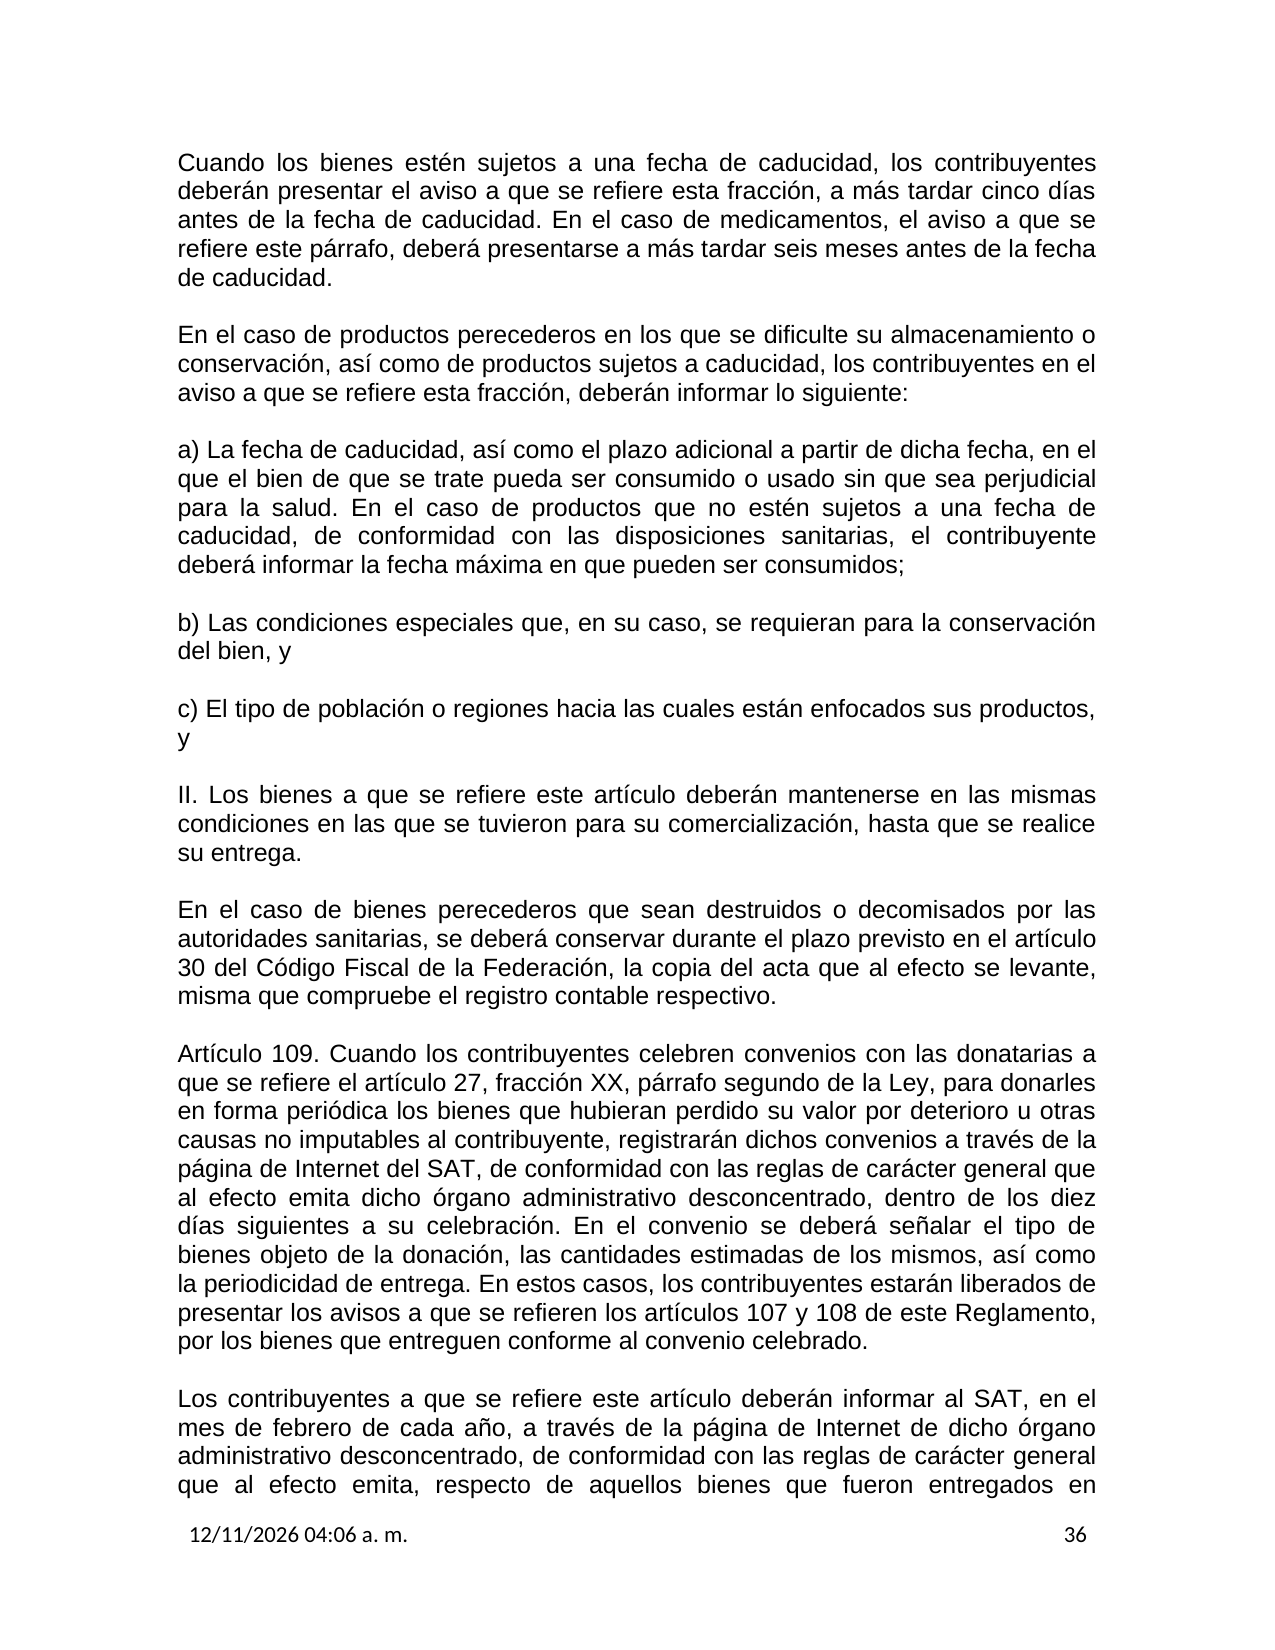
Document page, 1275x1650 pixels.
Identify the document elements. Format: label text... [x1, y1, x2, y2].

text II. Los bienes a que se refiere este artículo deberán mantenerse en las mismas condiciones en las que se tuvieron para su comercialización, hasta que se realice su entrega. [177, 780, 1098, 866]
text c) El tipo de población o regiones hacia las cuales están enfocados sus productos, y [177, 694, 1098, 751]
text a) La fecha de caducidad, así como el plazo adicional a partir de dicha fecha, en el que el bien de que se trate pueda ser consumido o usado sin que sea perjudicial para la salud. En el caso de productos que no estén sujetos a una fecha de caducidad, de conformidad con las disposiciones sanitarias, el contribuyente deberá informar la fecha máxima en que pueden ser consumidos; [177, 435, 1098, 579]
text En el caso de productos perecederos en los que se dificulte su almacenamiento o conservación, así como de productos sujetos a caducidad, los contribuyentes en el aviso a que se refiere esta fracción, deberán informar lo siguiente: [177, 320, 1098, 406]
text Cuando los bienes estén sujetos a una fecha de caducidad, los contribuyentes deberán presentar el aviso a que se refiere esta fracción, a más tardar cinco días antes de la fecha de caducidad. En el caso de medicamentos, el aviso a que se refiere este párrafo, deberá presentarse a más tardar seis meses antes de la fecha de caducidad. [177, 148, 1098, 291]
text En el caso de bienes perecederos que sean destruidos o decomisados por las autoridades sanitarias, se deberá conservar durante el plazo previsto en el artículo 30 del Código Fiscal de la Federación, la copia del acta que al efecto se levante, misma que compruebe el registro contable respectivo. [177, 895, 1098, 1010]
text Artículo 109. Cuando los contribuyentes celebren convenios con las donatarias a que se refiere el artículo 27, fracción XX, párrafo segundo de la Ley, para donarles en forma periódica los bienes que hubieran perdido su valor por deterioro u otras causas no imputables al contribuyente, registrarán dichos convenios a través de la página de Internet del SAT, de conformidad con las reglas de carácter general que al efecto emita dicho órgano administrativo desconcentrado, dentro de los diez días siguientes a su celebración. En el convenio se deberá señalar el tipo de bienes objeto de la donación, las cantidades estimadas de los mismos, así como la periodicidad de entrega. En estos casos, los contribuyentes estarán liberados de presentar los avisos a que se refieren los artículos 107 y 108 de este Reglamento, por los bienes que entreguen conforme al convenio celebrado. [177, 1039, 1098, 1355]
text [177, 1384, 1098, 1499]
text b) Las condiciones especiales que, en su caso, se requieran para la conservación del bien, y [177, 608, 1098, 665]
